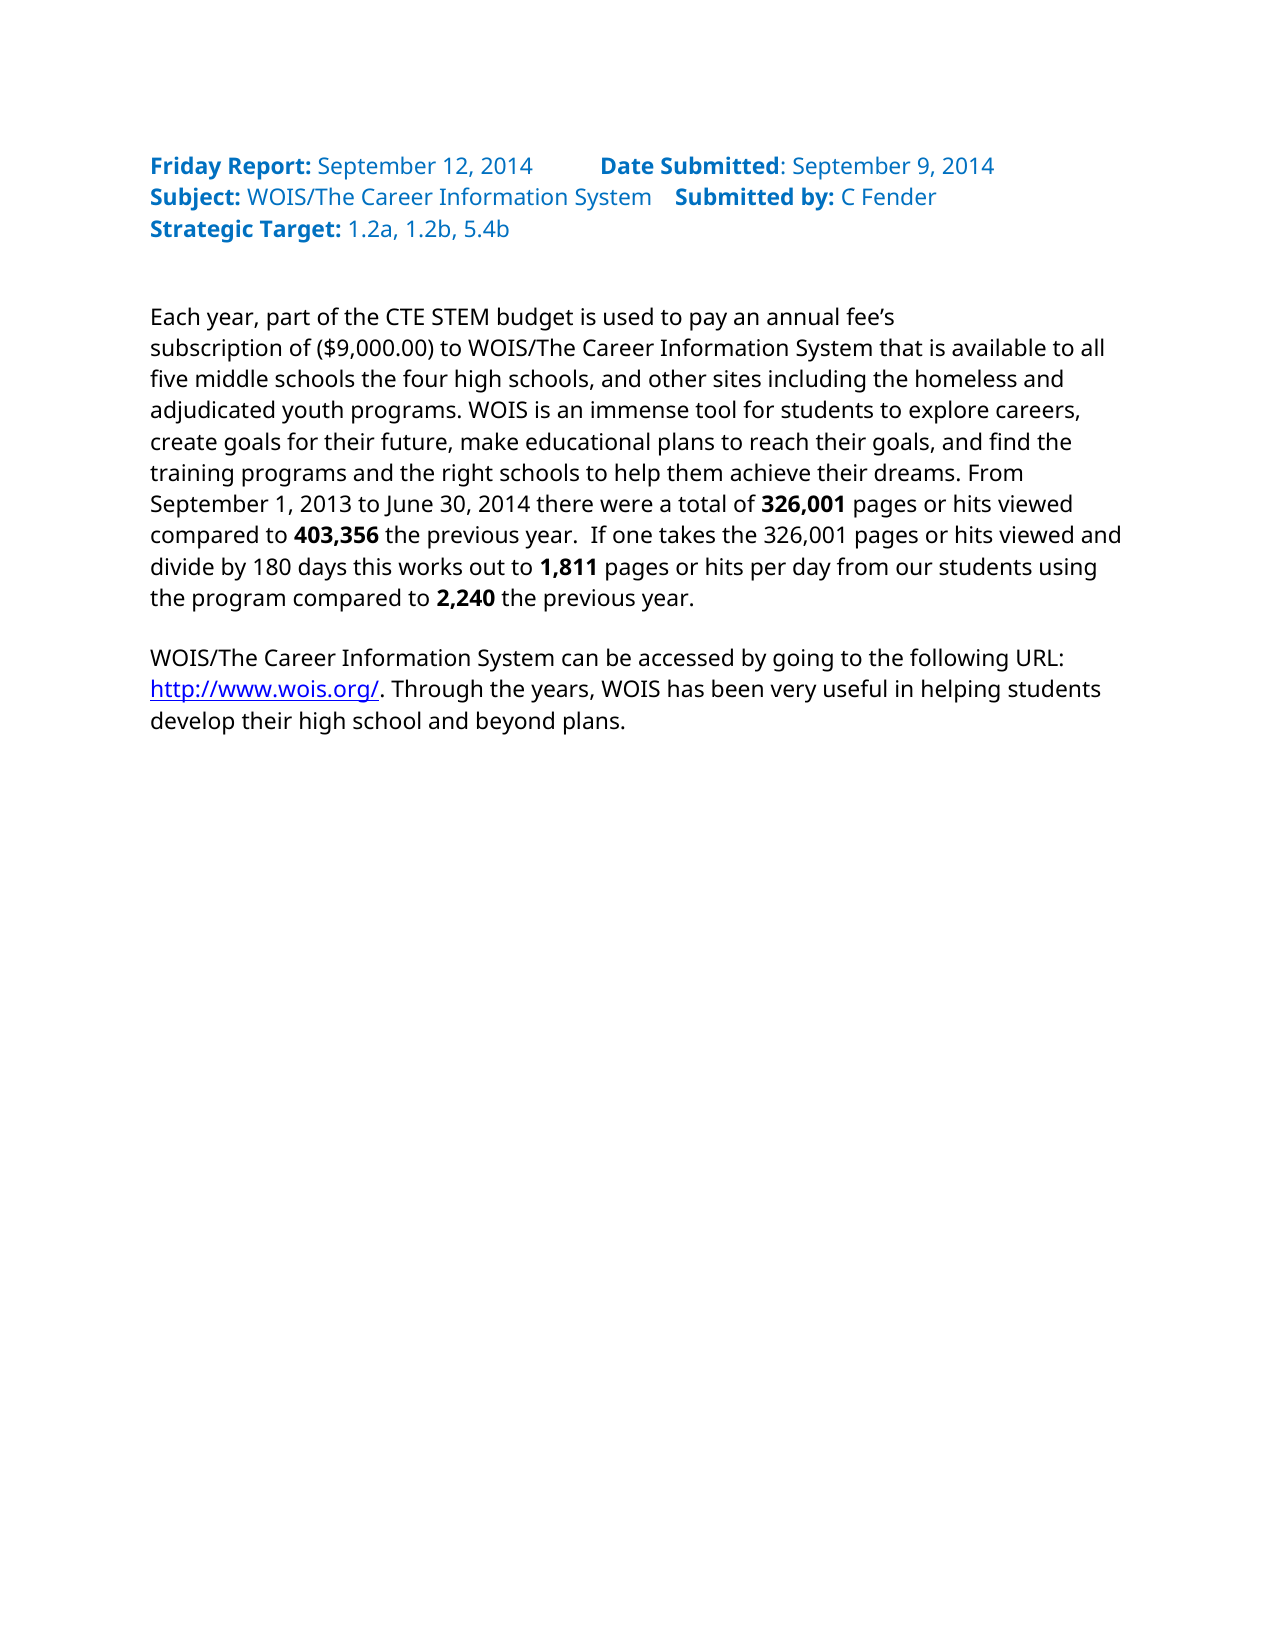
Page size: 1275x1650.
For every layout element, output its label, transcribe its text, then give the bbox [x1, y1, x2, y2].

text Each year, part of the CTE STEM budget is used to pay an annual fee’s [150, 301, 1125, 332]
text WOIS/The Career Information System can be accessed by going to the following URL: http://www.wois.org/. Through the years, WOIS has been very useful in helping students develop their high school and beyond plans. [150, 642, 1125, 736]
text Subject: WOIS/The Career Information System Submitted by: C Fender [150, 181, 1125, 212]
text subscription of ($9,000.00) to WOIS/The Career Information System that is available to all five middle schools the four high schools, and other sites including the homeless and adjudicated youth programs. WOIS is an immense tool for students to explore careers, create goals for their future, make educational plans to reach their goals, and find the training programs and the right schools to help them achieve their dreams. From September 1, 2013 to June 30, 2014 there were a total of 326,001 pages or hits viewed compared to 403,356 the previous year. If one takes the 326,001 pages or hits viewed and divide by 180 days this works out to 1,811 pages or hits per day from our students using the program compared to 2,240 the previous year. [150, 332, 1125, 613]
text Strategic Target: 1.2a, 1.2b, 5.4b [150, 212, 1125, 244]
text Friday Report: September 12, 2014 Date Submitted: September 9, 2014 [150, 150, 1125, 181]
